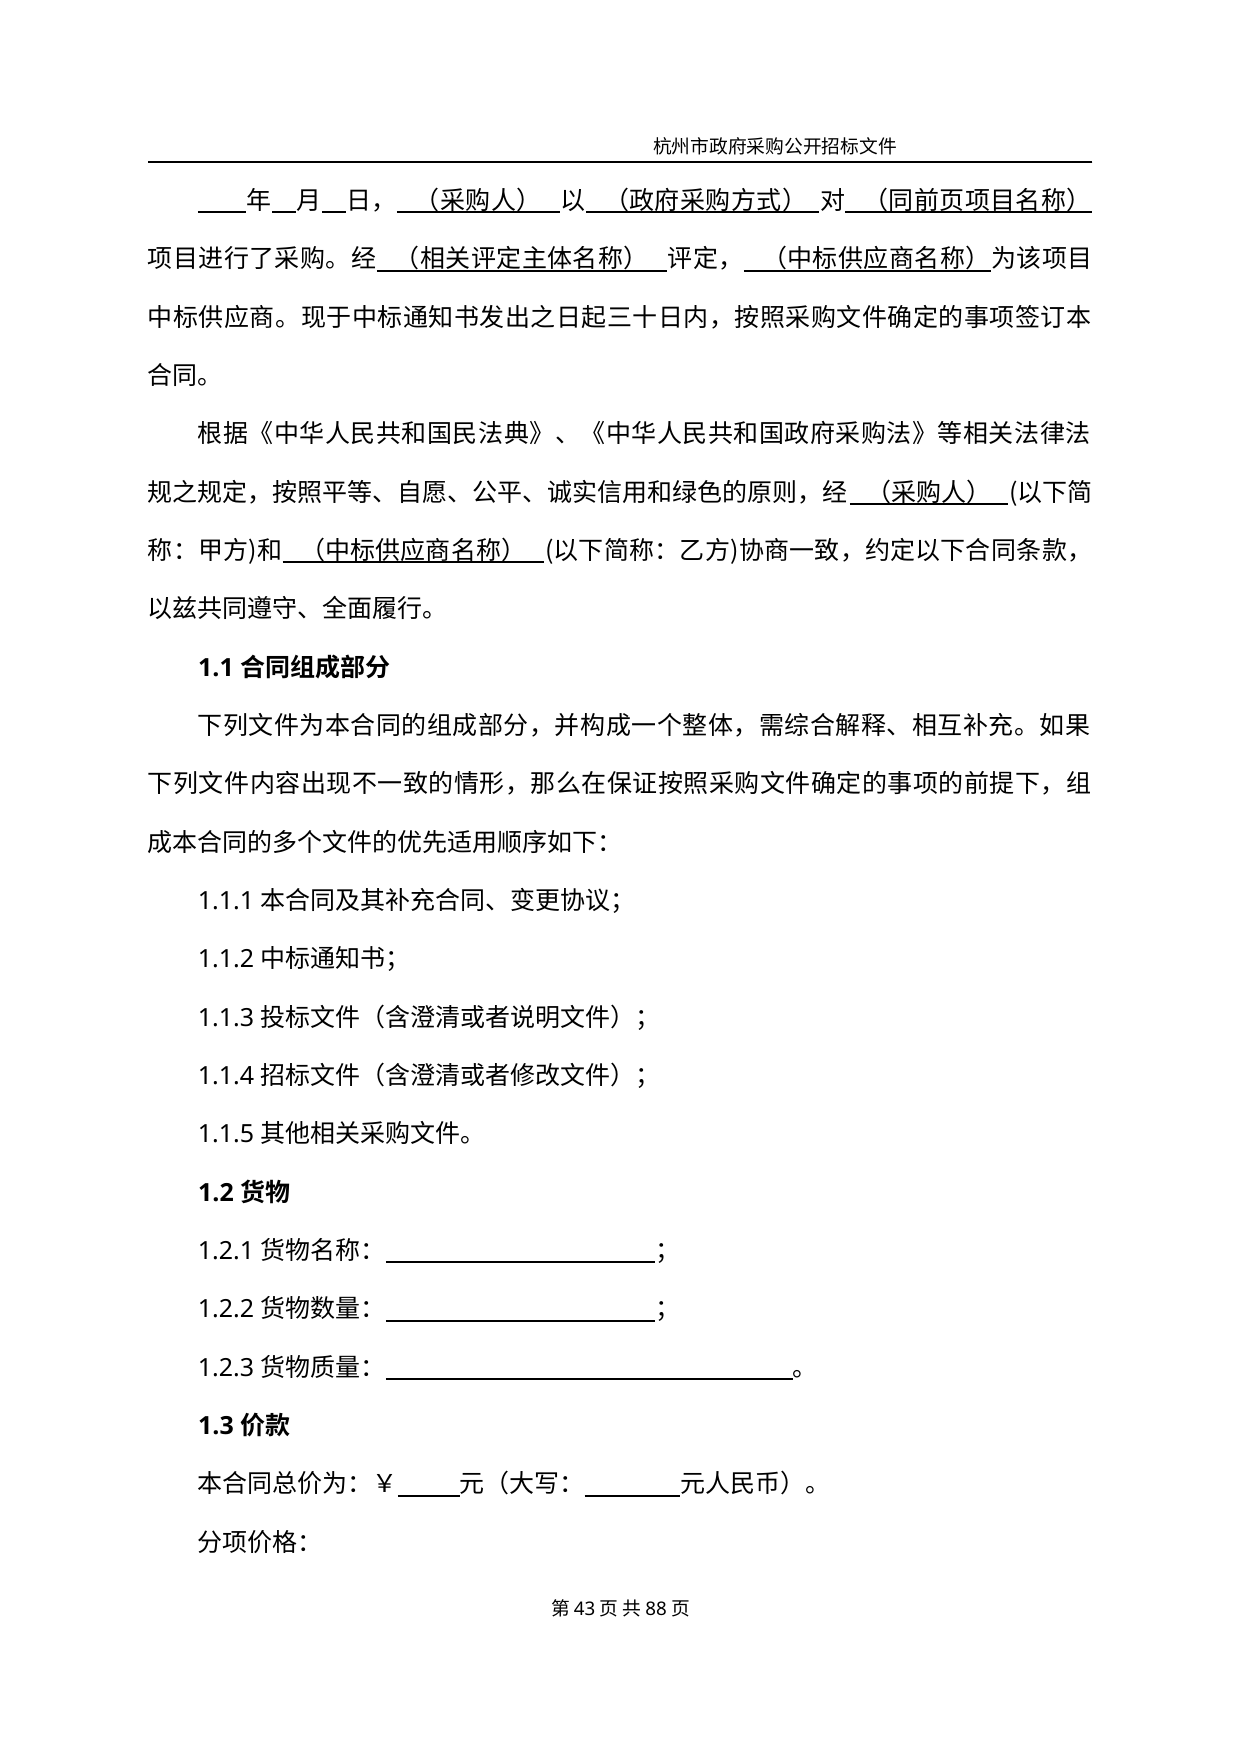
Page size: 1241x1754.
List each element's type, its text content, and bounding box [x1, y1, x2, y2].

text 1.1 合同组成部分 [148, 629, 1092, 688]
text 1.1.4 招标文件（含澄清或者修改文件）； [148, 1038, 1092, 1096]
text 本合同总价为：￥ 元（大写： 元人民币）。 [148, 1446, 1092, 1504]
text 1.2 货物 [148, 1154, 1092, 1213]
text 1.2.2 货物数量： ； [148, 1271, 1092, 1329]
text 下列文件为本合同的组成部分，并构成一个整体，需综合解释、相互补充。如果下列文件内容出现不一致的情形，那么在保证按照采购文件确定的事项的前提下，组成本合同的多个文件的优先适用顺序如下： [148, 688, 1092, 863]
text 1.1.5 其他相关采购文件。 [148, 1096, 1092, 1154]
text 根据《中华人民共和国民法典》、《中华人民共和国政府采购法》等相关法律法规之规定，按照平等、自愿、公平、诚实信用和绿色的原则，经 （采购人） (以下简称：甲方)和 （中标供应商名称） (以下简称：乙方)协商一致，约定以下合同条款，以兹共同遵守、全面履行。 [148, 396, 1092, 629]
text 1.2.3 货物质量： 。 [148, 1329, 1092, 1388]
text 1.3 价款 [148, 1388, 1092, 1446]
text 分项价格： [148, 1504, 1092, 1563]
text 年 月 日， （采购人） 以 （政府采购方式） 对 （同前页项目名称） 项目进行了采购。经 （相关评定主体名称） 评定， （中标供应商名称）为该项目中标供应商。现于中标通知书发出之日起三十日内，按照采购文件确定的事项签订本合同。 [148, 163, 1092, 396]
text 1.1.2 中标通知书； [148, 921, 1092, 979]
text 1.2.1 货物名称： ； [148, 1213, 1092, 1271]
text 1.1.3 投标文件（含澄清或者说明文件）； [148, 979, 1092, 1038]
text 1.1.1 本合同及其补充合同、变更协议； [148, 863, 1092, 921]
